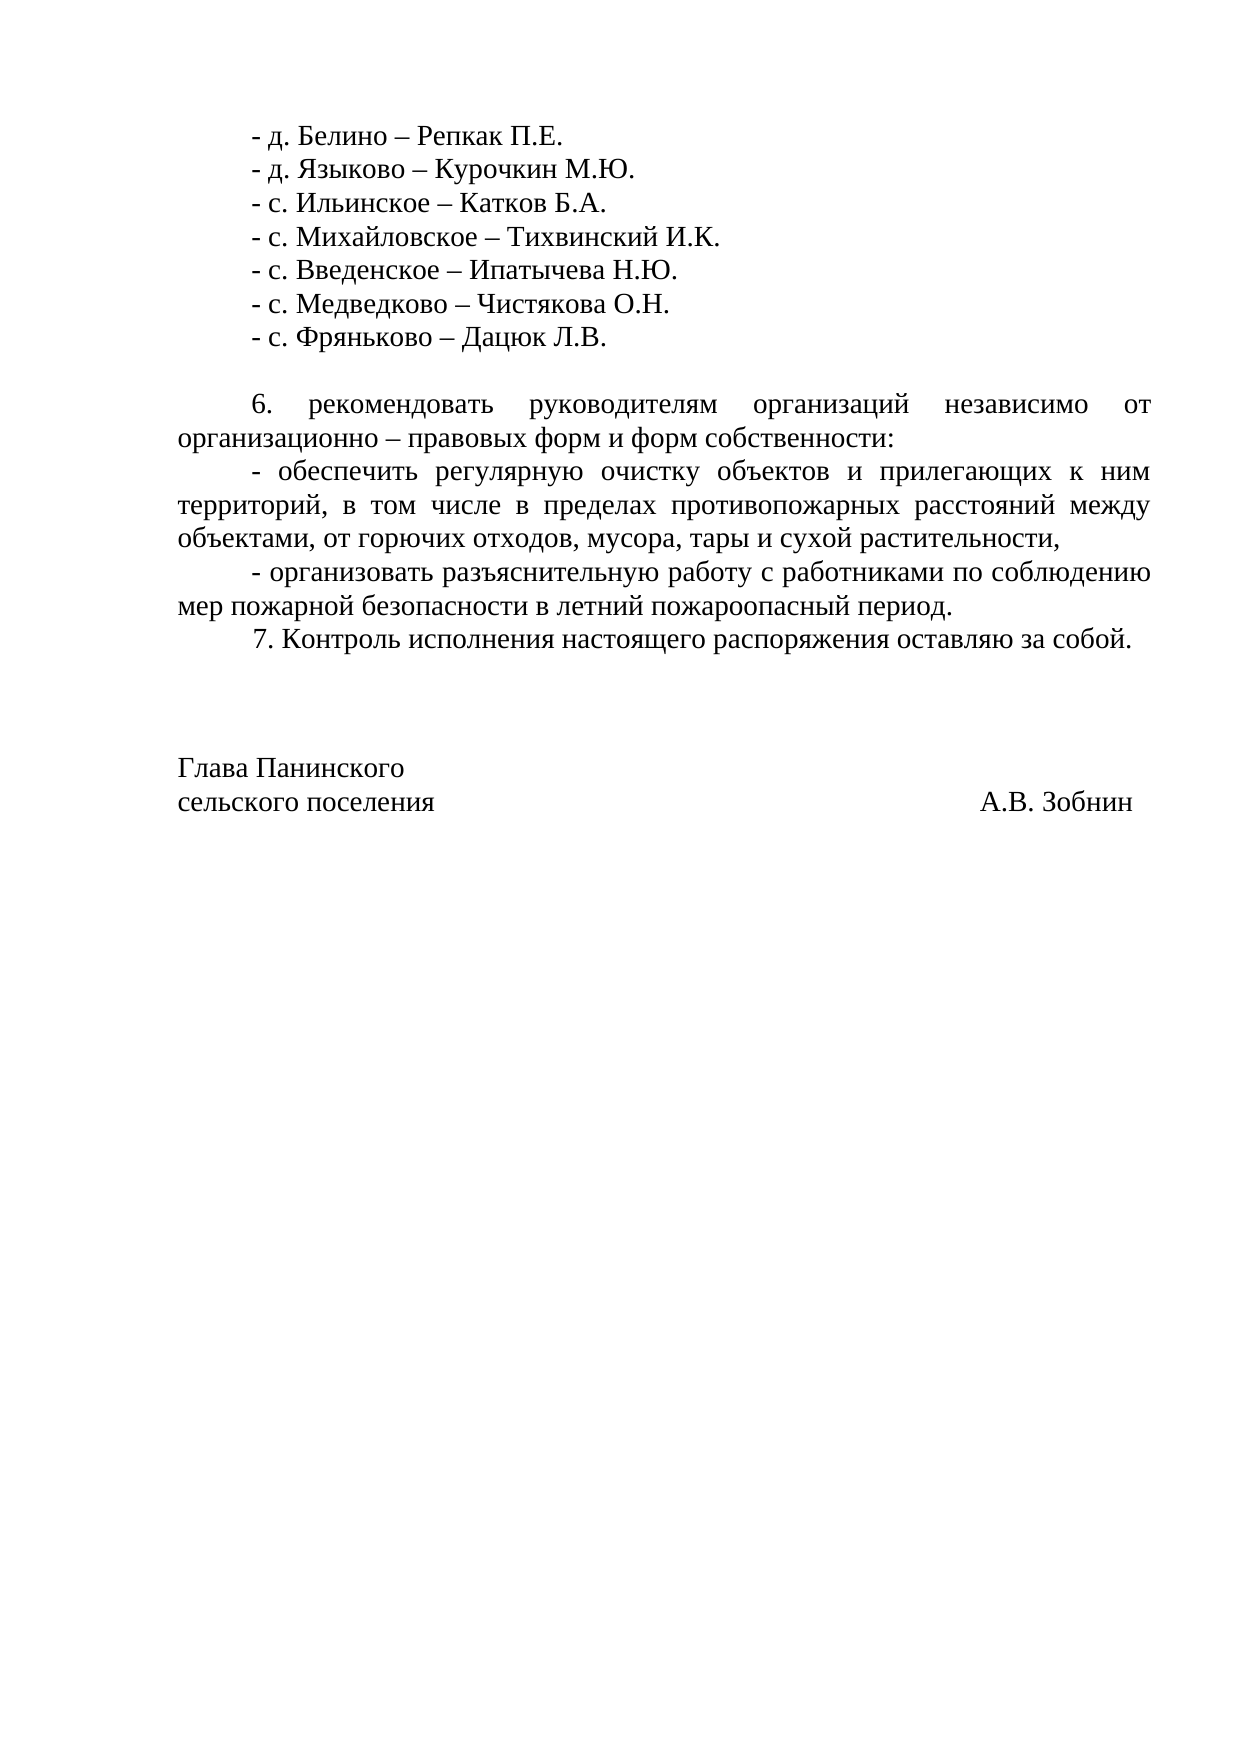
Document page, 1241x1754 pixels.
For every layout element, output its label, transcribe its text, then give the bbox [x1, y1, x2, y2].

text 6. рекомендовать руководителям организаций независимо от организационно – правовых форм и форм собственности: [177, 386, 1152, 453]
text - обеспечить регулярную очистку объектов и прилегающих к ним территорий, в том числе в пределах противопожарных расстояний между объектами, от горючих отходов, мусора, тары и сухой растительности, [177, 453, 1152, 554]
text - с. Медведково – Чистякова О.Н. [177, 286, 1152, 319]
text Глава Панинского [177, 751, 1152, 784]
text - организовать разъяснительную работу с работниками по соблюдению мер пожарной безопасности в летний пожароопасный период. [177, 554, 1152, 621]
text - д. Белино – Репкак П.Е. [177, 118, 1152, 152]
text - д. Языково – Курочкин М.Ю. [177, 152, 1152, 185]
text - с. Фряньково – Дацюк Л.В. [177, 319, 1152, 353]
text сельского поселения А.В. Зобнин [177, 784, 1152, 818]
text - с. Михайловское – Тихвинский И.К. [177, 219, 1152, 252]
text - с. Ильинское – Катков Б.А. [177, 185, 1152, 219]
text 7. Контроль исполнения настоящего распоряжения оставляю за собой. [177, 621, 1152, 655]
text - с. Введенское – Ипатычева Н.Ю. [177, 252, 1152, 286]
